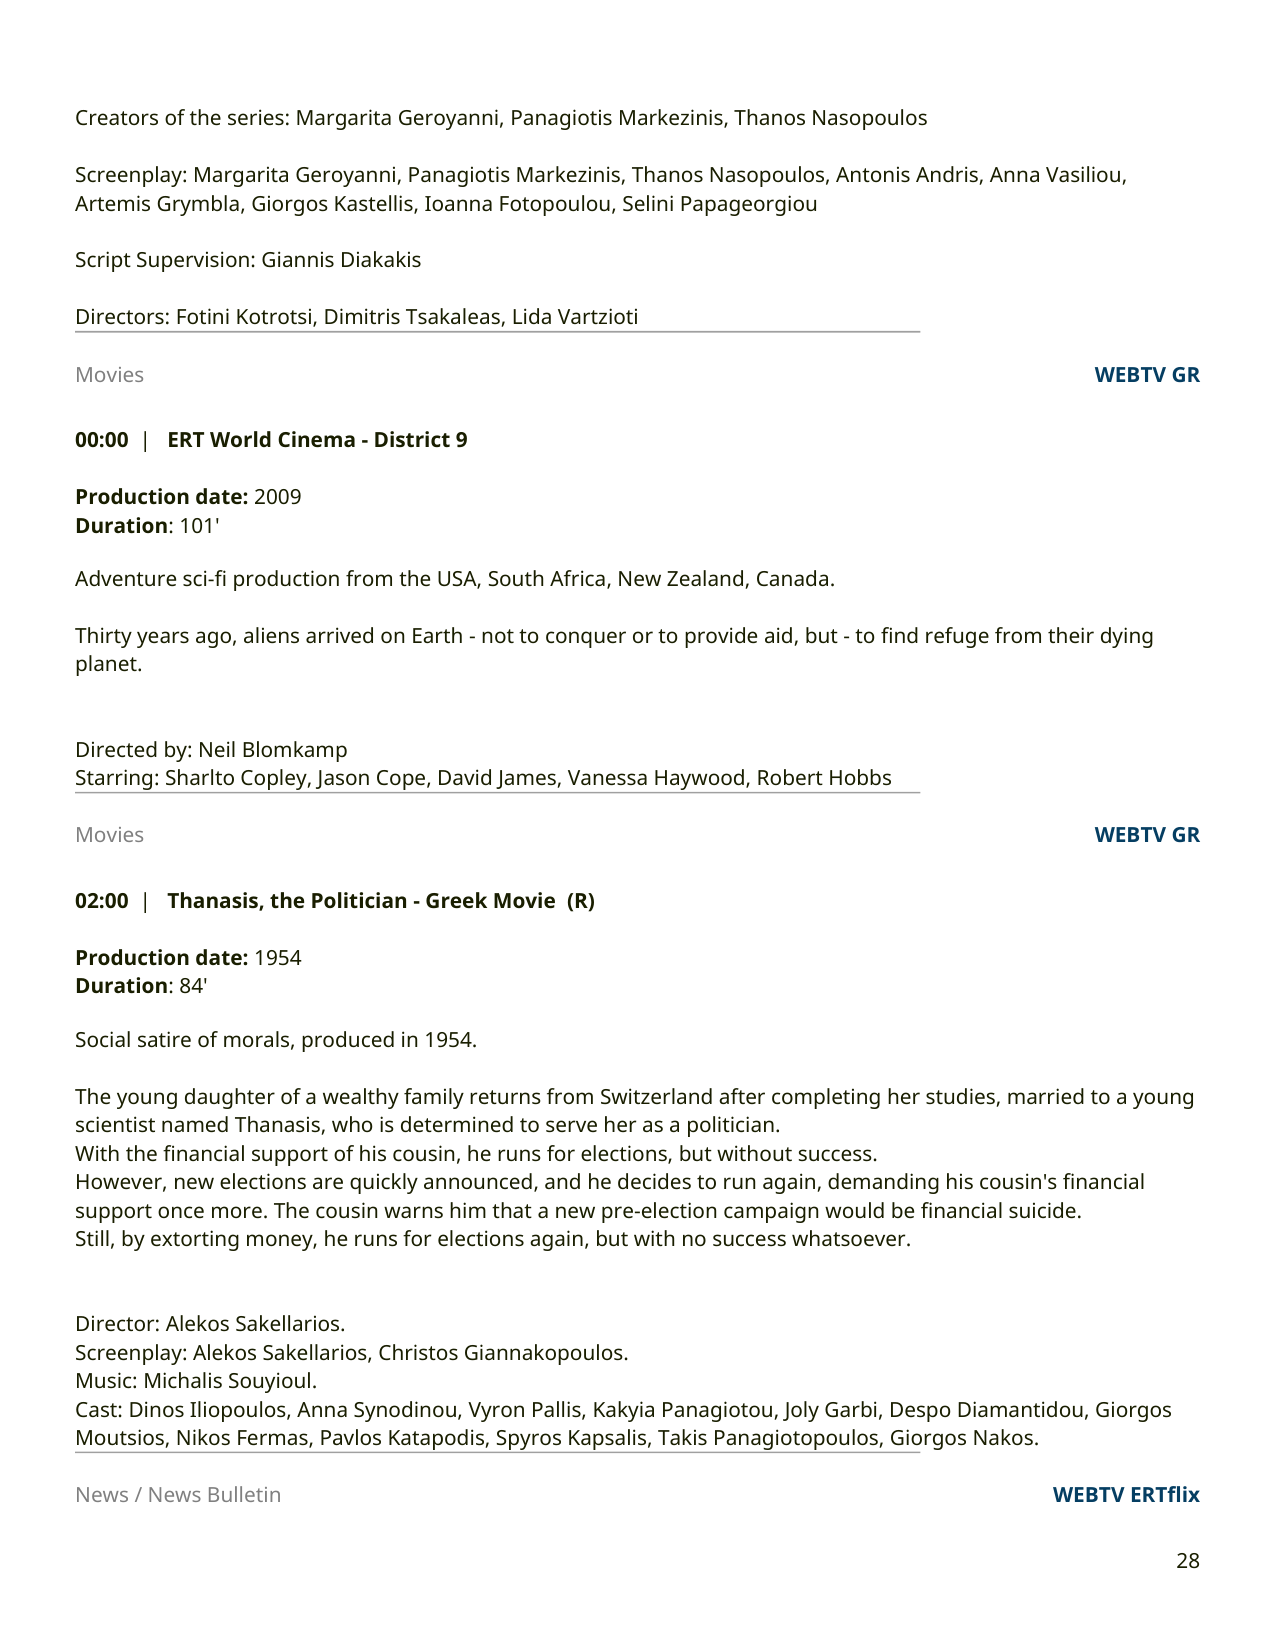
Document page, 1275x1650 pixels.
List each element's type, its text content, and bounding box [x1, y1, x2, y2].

text Director: Alekos Sakellarios. Screenplay: Alekos Sakellarios, Christos Giannakopoulos. Music: Michalis Souyioul. Cast: Dinos Iliopoulos, Anna Synodinou, Vyron Pallis, Kakyia Panagiotou, Joly Garbi, Despo Diamantidou, Giorgos Moutsios, Nikos Fermas, Pavlos Katapodis, Spyros Kapsalis, Takis Panagiotopoulos, Giorgos Nakos. [75, 1253, 1200, 1452]
table_header News / News Bulletin [75, 1480, 637, 1509]
table_header Movies [75, 821, 637, 849]
table_header WEBTV GR [638, 821, 1200, 849]
text Directed by: Neil Blomkamp Starring: Sharlto Copley, Jason Cope, David James, Vanessa Haywood, Robert Hobbs [75, 678, 1200, 792]
text 02:00 | Thanasis, the Politician - Greek Movie (R) Production date: 1954 Duration: 84' [75, 849, 1200, 1000]
table_header WEBTV GR [638, 360, 1200, 388]
text Adventure sci-fi production from the USA, South Africa, New Zealand, Canada. Thirty years ago, aliens arrived on Earth - not to conquer or to provide aid, but - to find refuge from their dying planet. [75, 564, 1200, 678]
table_header Movies [75, 360, 637, 388]
table_header WEBTV ERTflix [638, 1480, 1200, 1509]
text Social satire of morals, produced in 1954. The young daughter of a wealthy family returns from Switzerland after completing her studies, married to a young scientist named Thanasis, who is determined to serve her as a politician. With the financial support of his cousin, he runs for elections, but without success. However, new elections are quickly announced, and he decides to run again, demanding his cousin's financial support once more. The cousin warns him that a new pre-election campaign would be financial suicide. Still, by extorting money, he runs for elections again, but with no success whatsoever. [75, 1025, 1200, 1253]
text 00:00 | ERT World Cinema - District 9 Production date: 2009 Duration: 101' [75, 388, 1200, 539]
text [75, 75, 1200, 331]
